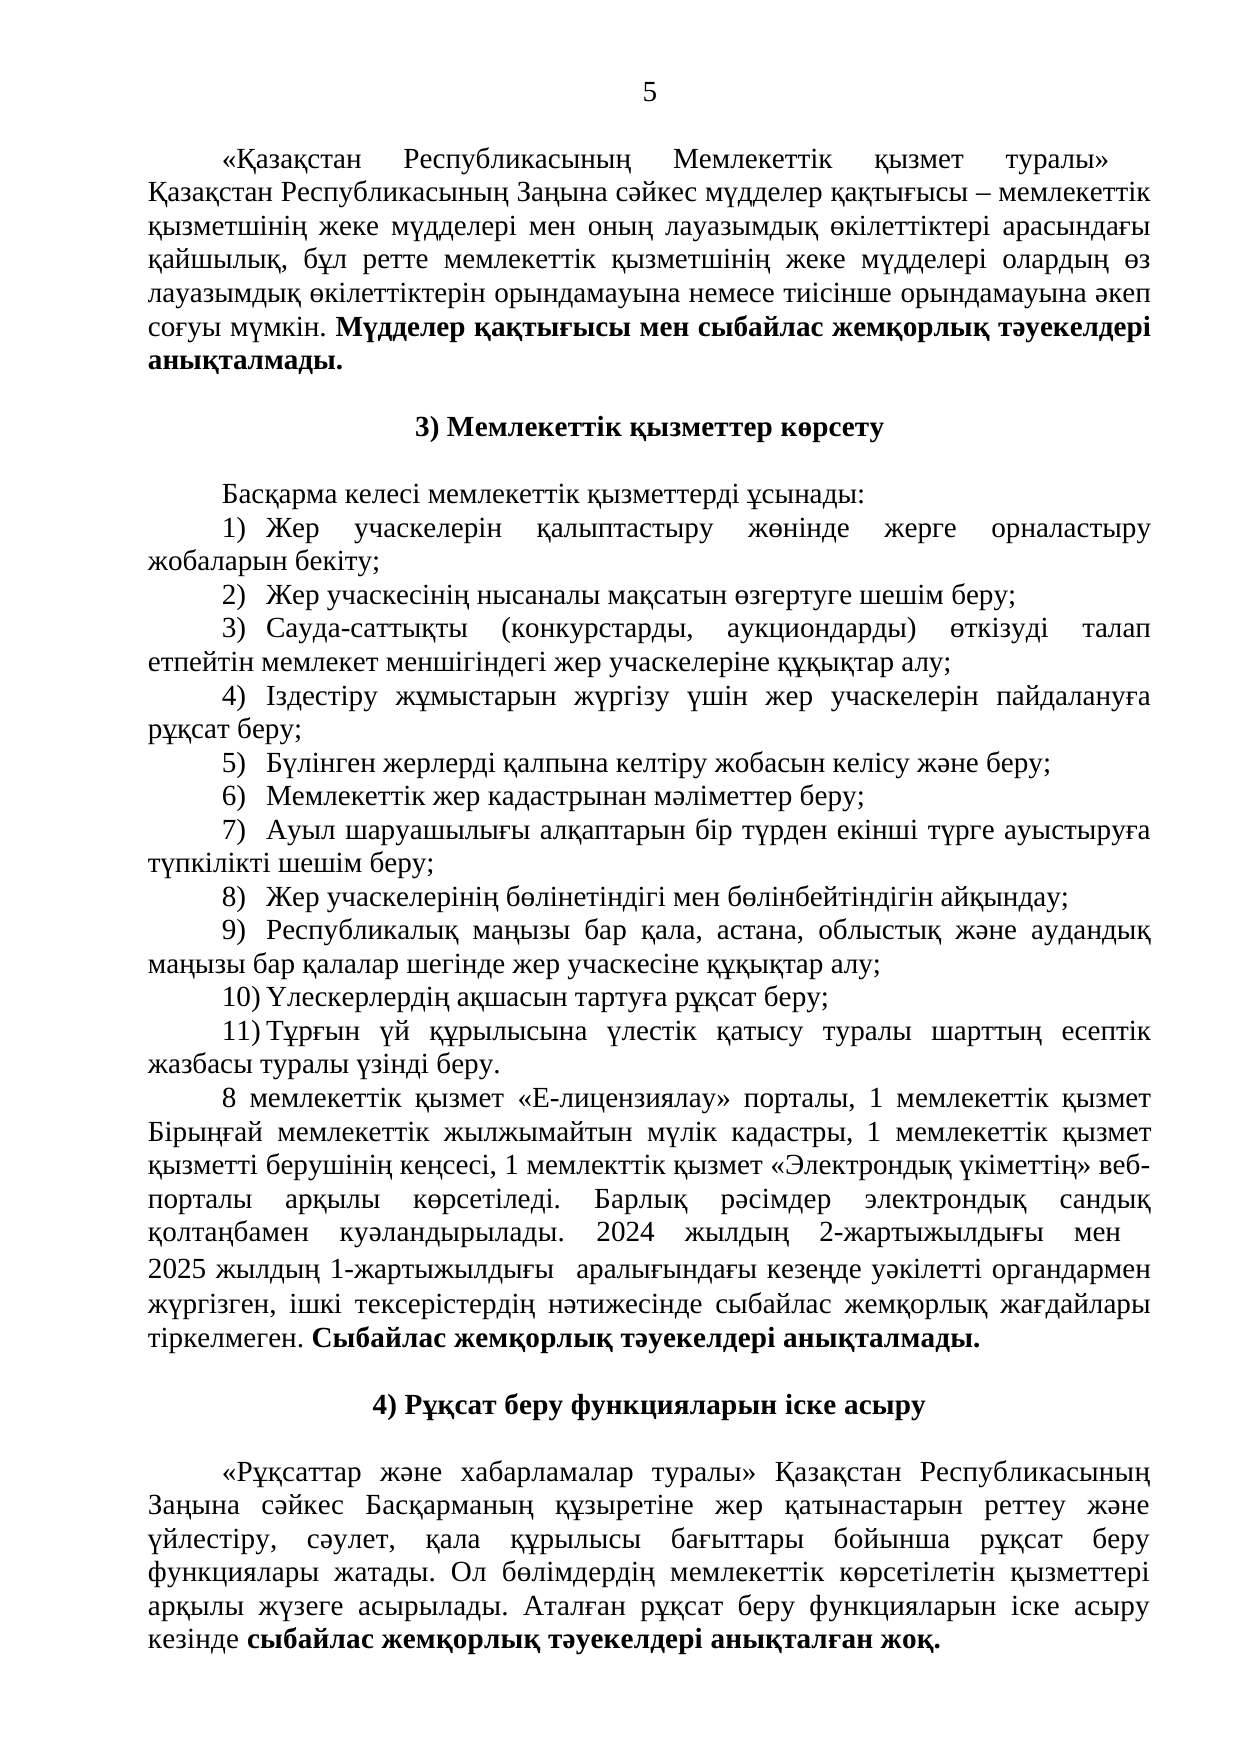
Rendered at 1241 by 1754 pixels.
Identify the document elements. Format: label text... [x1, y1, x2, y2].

list Жер учаскелерін қалыптастыру жөнінде жерге орналастыру жобаларын бекіту; [148, 510, 1152, 577]
text «Қазақстан Республикасының Мемлекеттік қызмет туралы» Қазақстан Республикасының Заңына сәйкес мүдделер қақтығысы – мемлекеттік қызметшінің жеке мүдделері мен оның лауазымдық өкілеттіктері арасындағы қайшылық, бұл ретте мемлекеттік қызметшінің жеке мүдделері олардың өз лауазымдық өкілеттіктерін орындамауына немесе тиісінше орындамауына әкеп соғуы мүмкін. Мүдделер қақтығысы мен сыбайлас жемқорлық тәуекелдері анықталмады. [148, 141, 1152, 376]
list Іздестіру жұмыстарын жүргізу үшін жер учаскелерін пайдалануға рұқсат беру; [148, 678, 1152, 745]
list Республикалық маңызы бар қала, астана, облыстық және аудандық маңызы бар қалалар шегінде жер учаскесіне құқықтар алу; [148, 912, 1152, 979]
list Ауыл шаруашылығы алқаптарын бір түрден екінші түрге ауыстыруға түпкілікті шешім беру; [148, 812, 1152, 879]
list Жер учаскесінің нысаналы мақсатын өзгертуге шешім беру; [148, 577, 1152, 611]
text 3) Мемлекеттік қызметтер көрсету [148, 409, 1152, 443]
list Мемлекеттік жер кадастрынан мәліметтер беру; [148, 778, 1152, 812]
list 8 мемлекеттік қызмет «Е-лицензиялау» порталы, 1 мемлекеттік қызмет Бірыңғай мемлекеттік жылжымайтын мүлік кадастры, 1 мемлекеттік қызмет қызметті берушінің кеңсесі, 1 мемлекттік қызмет «Электрондық үкіметтің» веб-порталы арқылы көрсетіледі. Барлық рәсімдер электрондық сандық қолтаңбамен куәландырылады. 2024 жылдың 2-жартыжылдығы мен 2025 жылдың 1-жартыжылдығы аралығындағы кезеңде уәкілетті органдармен жүргізген, ішкі тексерістердің нәтижесінде сыбайлас жемқорлық жағдайлары тіркелмеген. Сыбайлас жемқорлық тәуекелдері анықталмады. [148, 1080, 1152, 1353]
text «Рұқсаттар және хабарламалар туралы» Қазақстан Республикасының Заңына сәйкес Басқарманың құзыретіне жер қатынастарын реттеу және үйлестіру, сәулет, қала құрылысы бағыттары бойынша рұқсат беру функциялары жатады. Ол бөлімдердің мемлекеттік көрсетілетін қызметтері арқылы жүзеге асырылады. Аталған рұқсат беру функцияларын іске асыру кезінде сыбайлас жемқорлық тәуекелдері анықталған жоқ. [148, 1454, 1152, 1655]
list Сауда-саттықты (конкурстарды, аукциондарды) өткізуді талап етпейтін мемлекет меншігіндегі жер учаскелеріне құқықтар алу; [148, 611, 1152, 678]
list Жер учаскелерінің бөлінетіндігі мен бөлінбейтіндігін айқындау; [148, 879, 1152, 912]
text Басқарма келесі мемлекеттік қызметтерді ұсынады: [148, 476, 1152, 510]
list Тұрғын үй құрылысына үлестік қатысу туралы шарттың есептік жазбасы туралы үзінді беру. [148, 1013, 1152, 1080]
list Үлескерлердің ақшасын тартуға рұқсат беру; [148, 979, 1152, 1013]
list Бүлінген жерлерді қалпына келтіру жобасын келісу және беру; [148, 745, 1152, 778]
text 4) Рұқсат беру функцияларын іске асыру [148, 1387, 1152, 1420]
